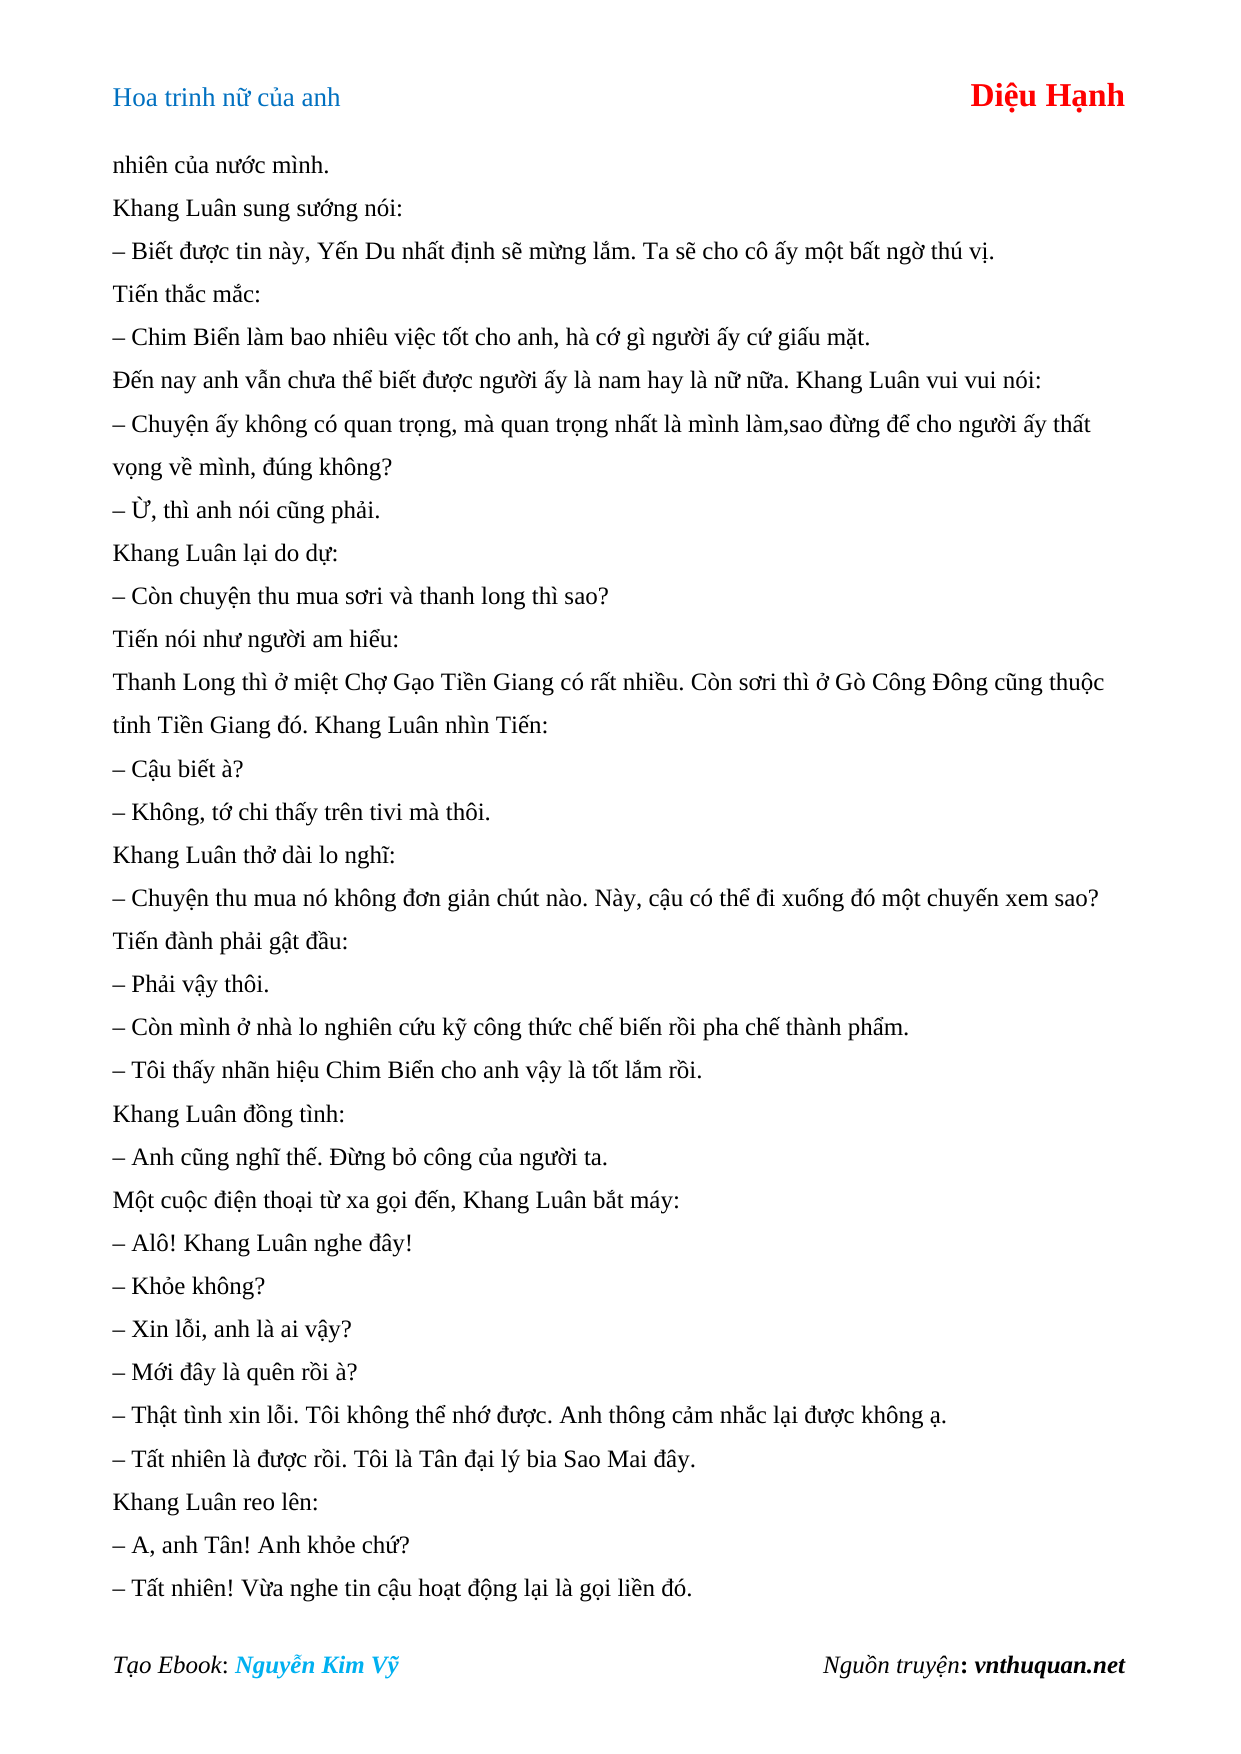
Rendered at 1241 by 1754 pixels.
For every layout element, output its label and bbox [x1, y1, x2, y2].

text [112, 150, 1128, 1602]
